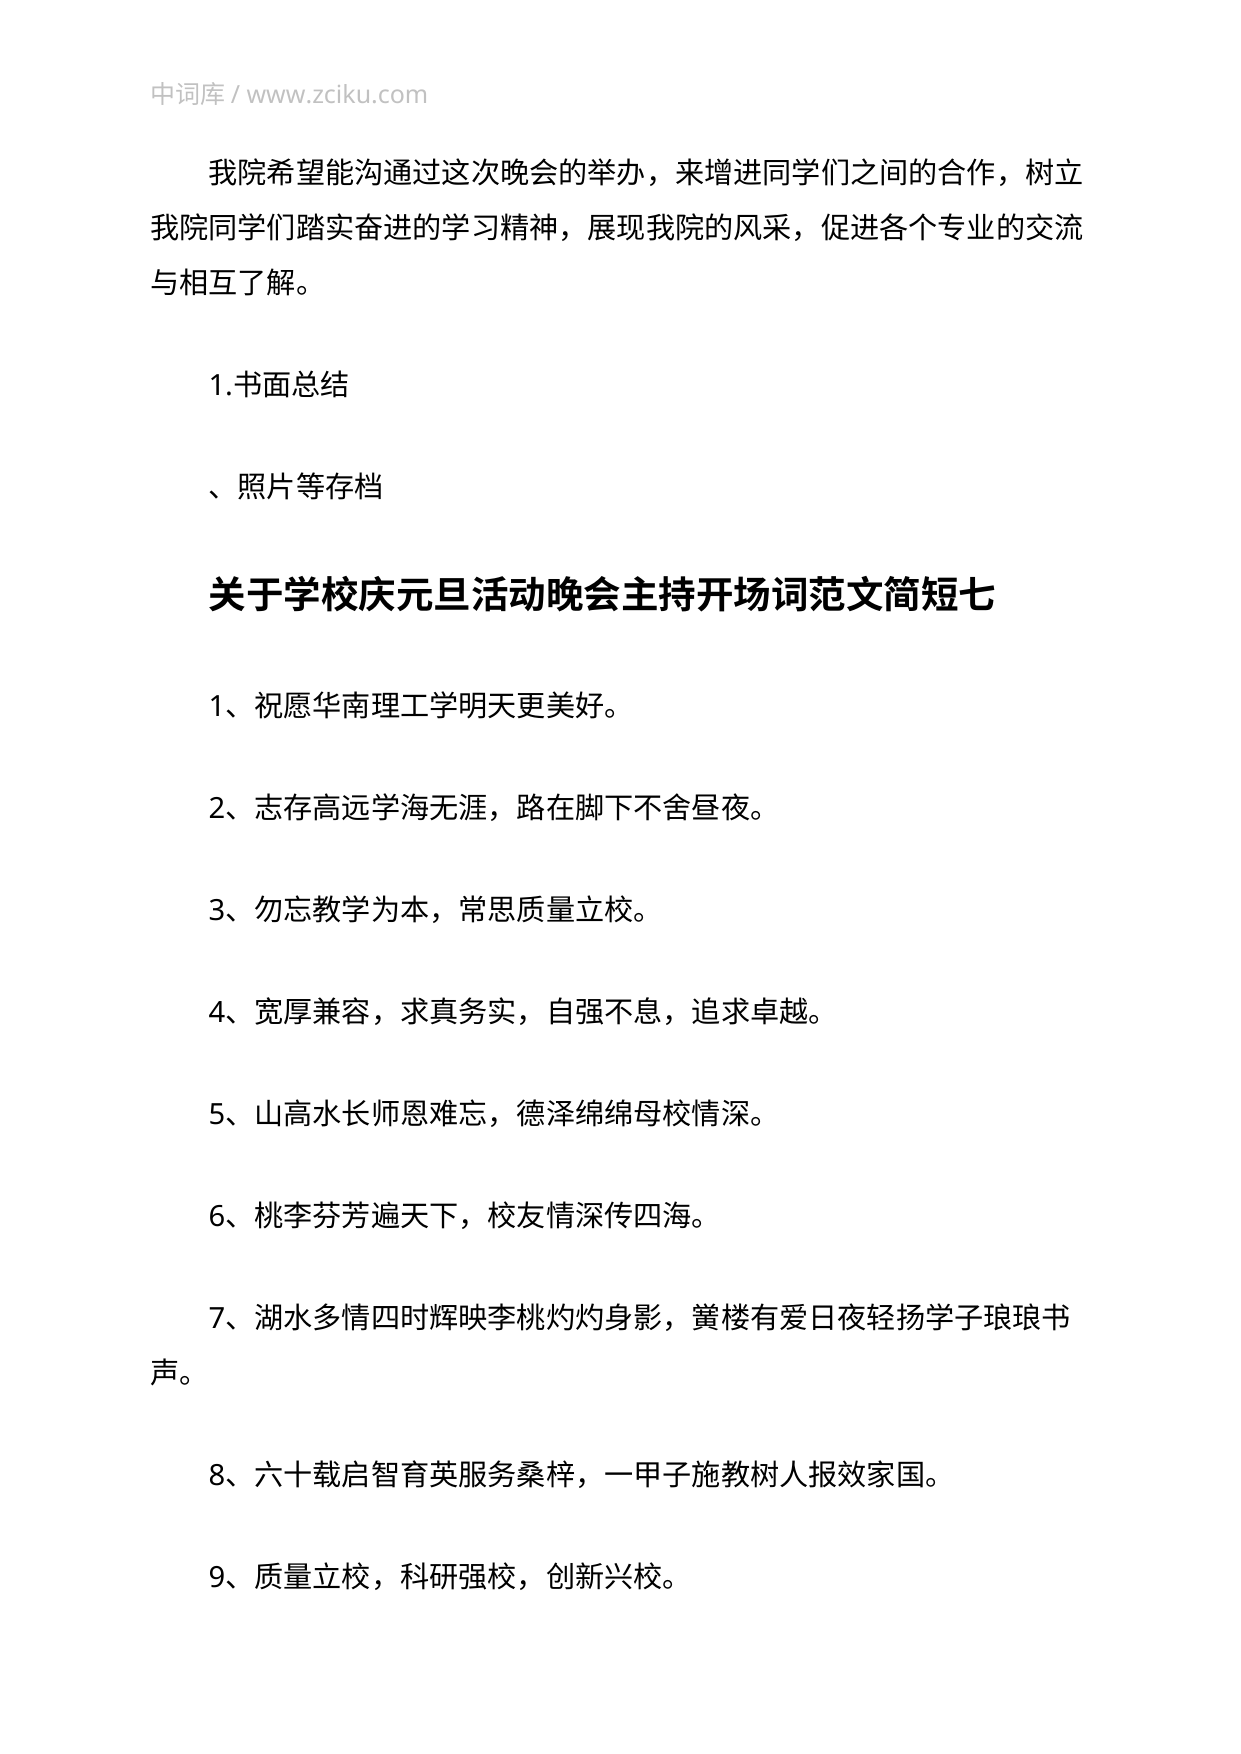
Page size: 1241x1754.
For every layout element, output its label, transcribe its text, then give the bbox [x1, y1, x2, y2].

text 7、湖水多情四时辉映李桃灼灼身影，黉楼有爱日夜轻扬学子琅琅书声。 [150, 1294, 1090, 1392]
text 关于学校庆元旦活动晚会主持开场词范文简短七 [150, 565, 1090, 619]
text 我院希望能沟通过这次晚会的举办，来增进同学们之间的合作，树立我院同学们踏实奋进的学习精神，展现我院的风采，促进各个专业的交流与相互了解。 [150, 150, 1090, 302]
text 2、志存高远学海无涯，路在脚下不舍昼夜。 [150, 785, 1090, 827]
text 4、宽厚兼容，求真务实，自强不息，追求卓越。 [150, 989, 1090, 1031]
text 9、质量立校，科研强校，创新兴校。 [150, 1553, 1090, 1596]
text 1、祝愿华南理工学明天更美好。 [150, 683, 1090, 725]
text 5、山高水长师恩难忘，德泽绵绵母校情深。 [150, 1091, 1090, 1133]
text 、照片等存档 [150, 463, 1090, 506]
text 6、桃李芬芳遍天下，校友情深传四海。 [150, 1193, 1090, 1235]
text 8、六十载启智育英服务桑梓，一甲子施教树人报效家国。 [150, 1451, 1090, 1494]
text 1.书面总结 [150, 362, 1090, 404]
text 3、勿忘教学为本，常思质量立校。 [150, 887, 1090, 929]
